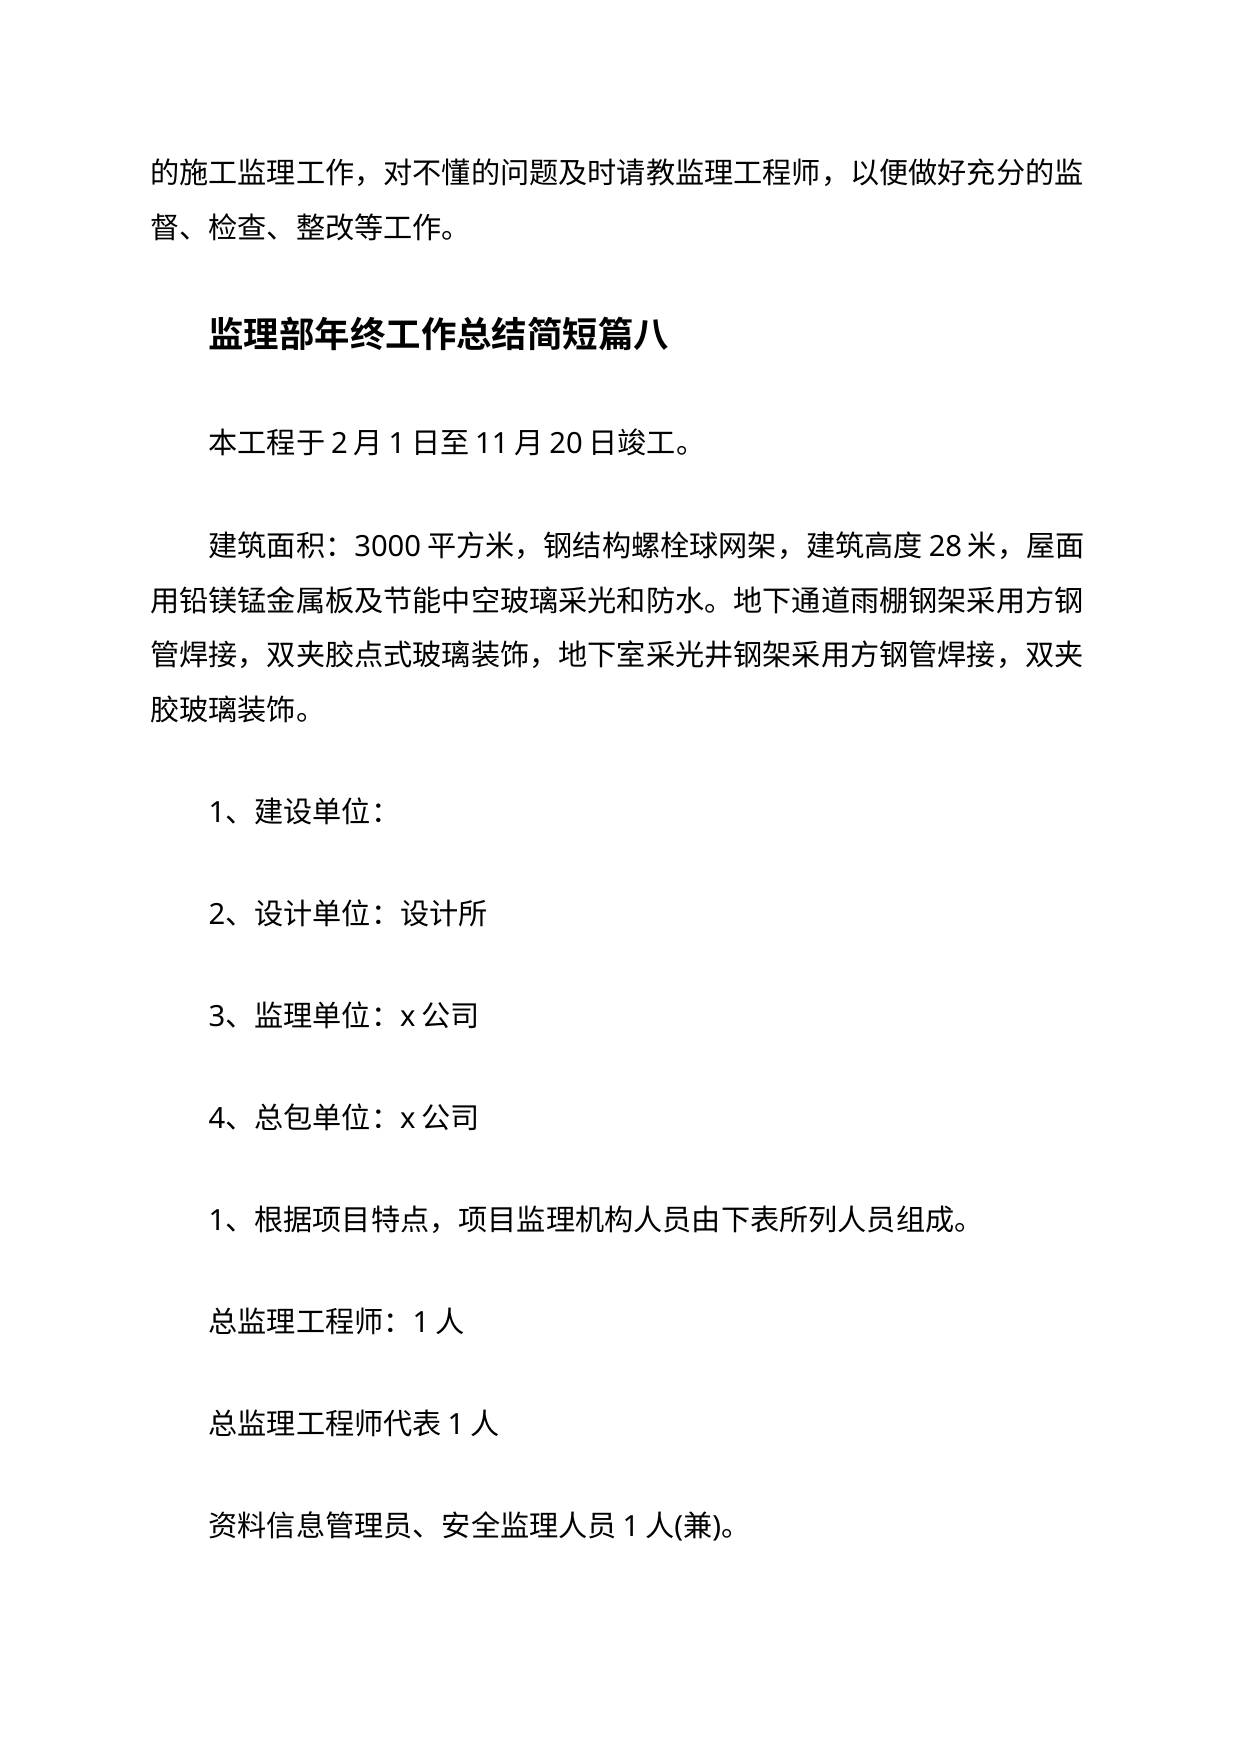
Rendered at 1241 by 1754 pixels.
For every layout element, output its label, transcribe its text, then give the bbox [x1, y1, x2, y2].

text 1、根据项目特点，项目监理机构人员由下表所列人员组成。 [150, 1197, 1090, 1239]
text 资料信息管理员、安全监理人员1人(兼)。 [150, 1502, 1090, 1545]
text 2、设计单位：设计所 [150, 891, 1090, 933]
text 3、监理单位：x公司 [150, 993, 1090, 1035]
text 建筑面积：3000平方米，钢结构螺栓球网架，建筑高度28米，屋面用铅镁锰金属板及节能中空玻璃采光和防水。地下通道雨棚钢架采用方钢管焊接，双夹胶点式玻璃装饰，地下室采光井钢架采用方钢管焊接，双夹胶玻璃装饰。 [150, 522, 1090, 729]
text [150, 150, 1090, 247]
text 总监理工程师代表1人 [150, 1401, 1090, 1443]
text 4、总包单位：x公司 [150, 1094, 1090, 1137]
text 1、建设单位： [150, 789, 1090, 831]
text 监理部年终工作总结简短篇八 [150, 307, 1090, 358]
text 总监理工程师：1人 [150, 1298, 1090, 1341]
text 本工程于2月1日至11月20日竣工。 [150, 420, 1090, 462]
